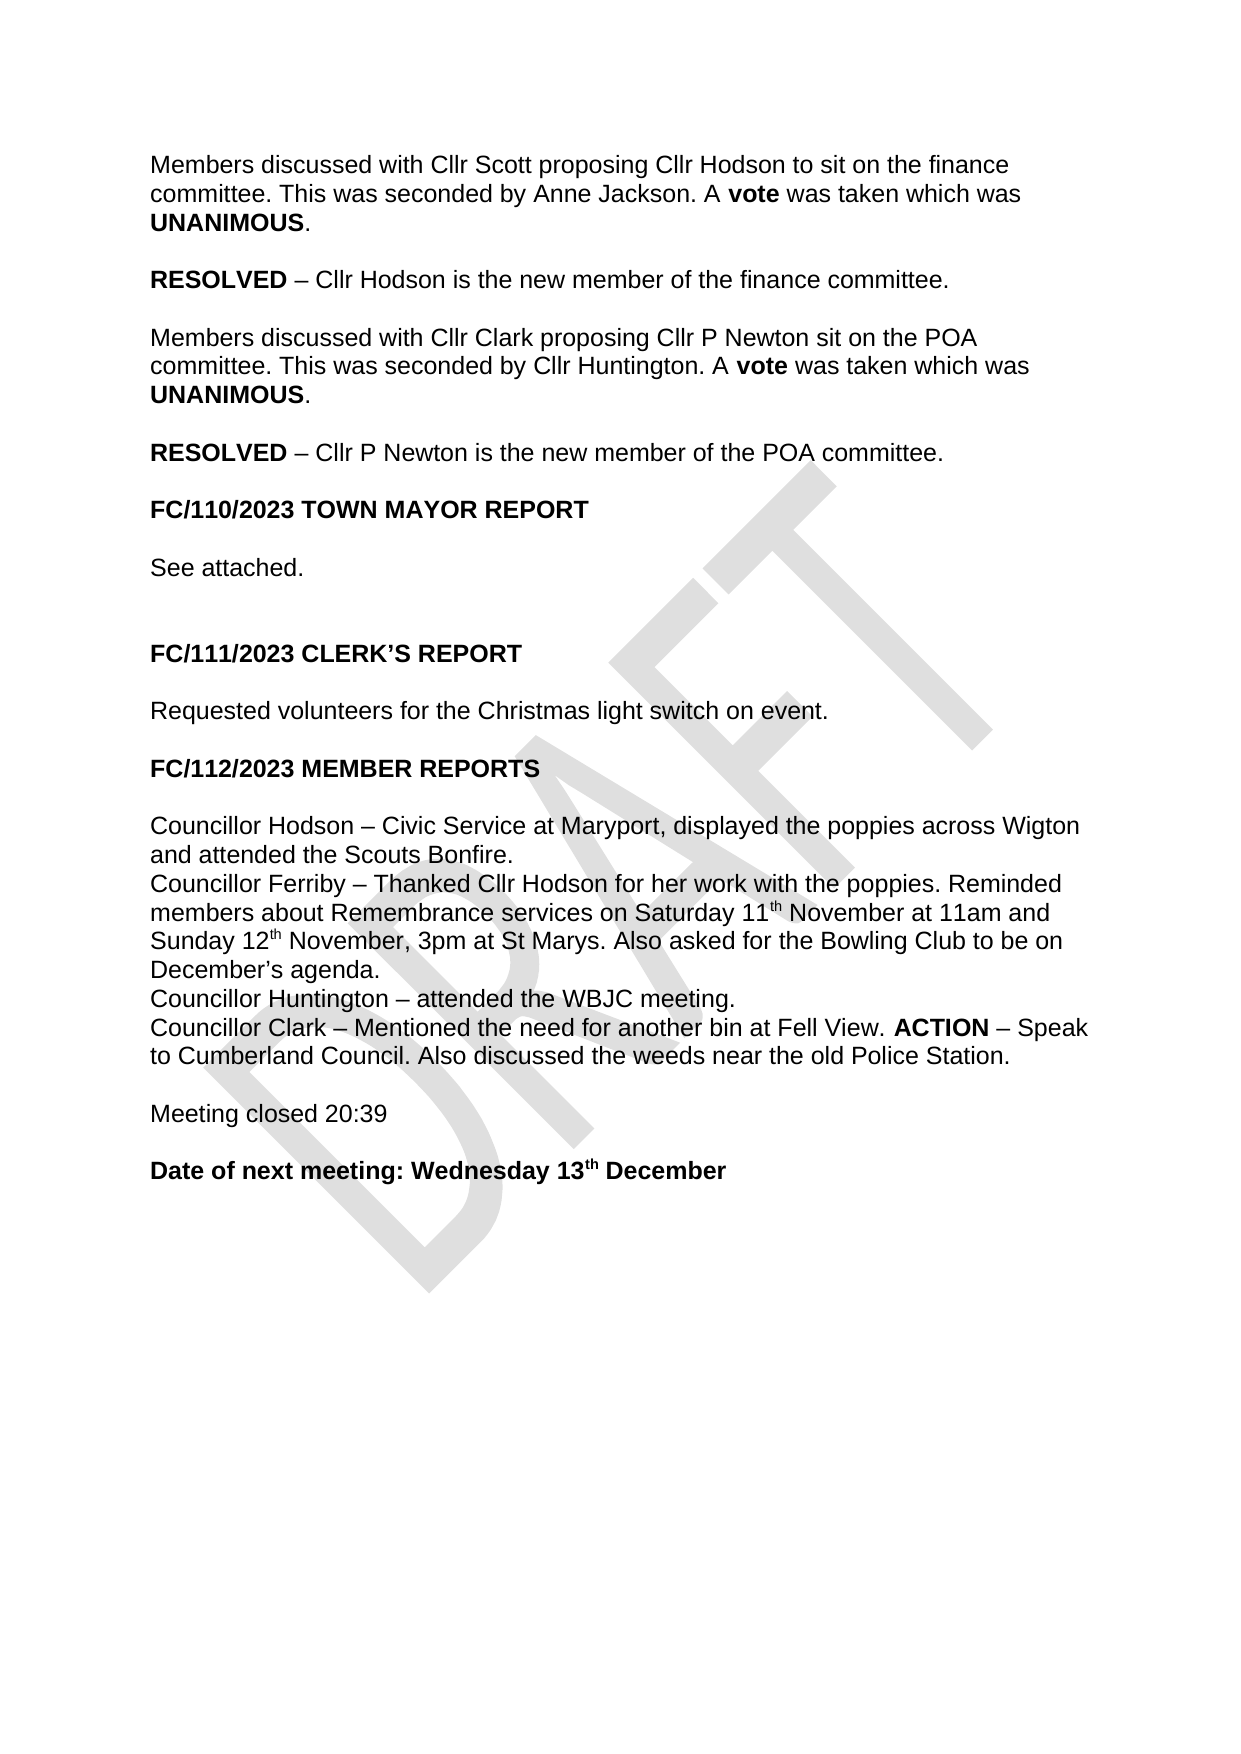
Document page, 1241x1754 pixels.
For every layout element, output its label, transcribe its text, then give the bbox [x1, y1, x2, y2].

text Councillor Hodson – Civic Service at Maryport, displayed the poppies across Wigton and attended the Scouts Bonfire. [150, 811, 1090, 869]
text Councillor Ferriby – Thanked Cllr Hodson for her work with the poppies. Reminded members about Remembrance services on Saturday 11th November at 11am and Sunday 12th November, 3pm at St Marys. Also asked for the Bowling Club to be on December’s agenda. [150, 869, 1090, 984]
text FC/110/2023 TOWN MAYOR REPORT [150, 495, 1090, 524]
text Members discussed with Cllr Clark proposing Cllr P Newton sit on the POA committee. This was seconded by Cllr Huntington. A vote was taken which was UNANIMOUS. [150, 322, 1090, 409]
text RESOLVED – Cllr P Newton is the new member of the POA committee. [150, 437, 1090, 466]
text Requested volunteers for the Christmas light switch on event. [150, 696, 1090, 725]
text Date of next meeting: Wednesday 13th December [150, 1156, 1090, 1185]
text Councillor Clark – Mentioned the need for another bin at Fell View. ACTION – Speak to Cumberland Council. Also discussed the weeds near the old Police Station. [150, 1012, 1090, 1070]
text RESOLVED – Cllr Hodson is the new member of the finance committee. [150, 265, 1090, 294]
text Meeting closed 20:39 [150, 1099, 1090, 1127]
text See attached. [150, 552, 1090, 581]
text Councillor Huntington – attended the WBJC meeting. [150, 984, 1090, 1012]
text FC/111/2023 CLERK’S REPORT [150, 639, 1090, 667]
text Members discussed with Cllr Scott proposing Cllr Hodson to sit on the finance committee. This was seconded by Anne Jackson. A vote was taken which was UNANIMOUS. [150, 150, 1090, 236]
text FC/112/2023 MEMBER REPORTS [150, 754, 1090, 782]
